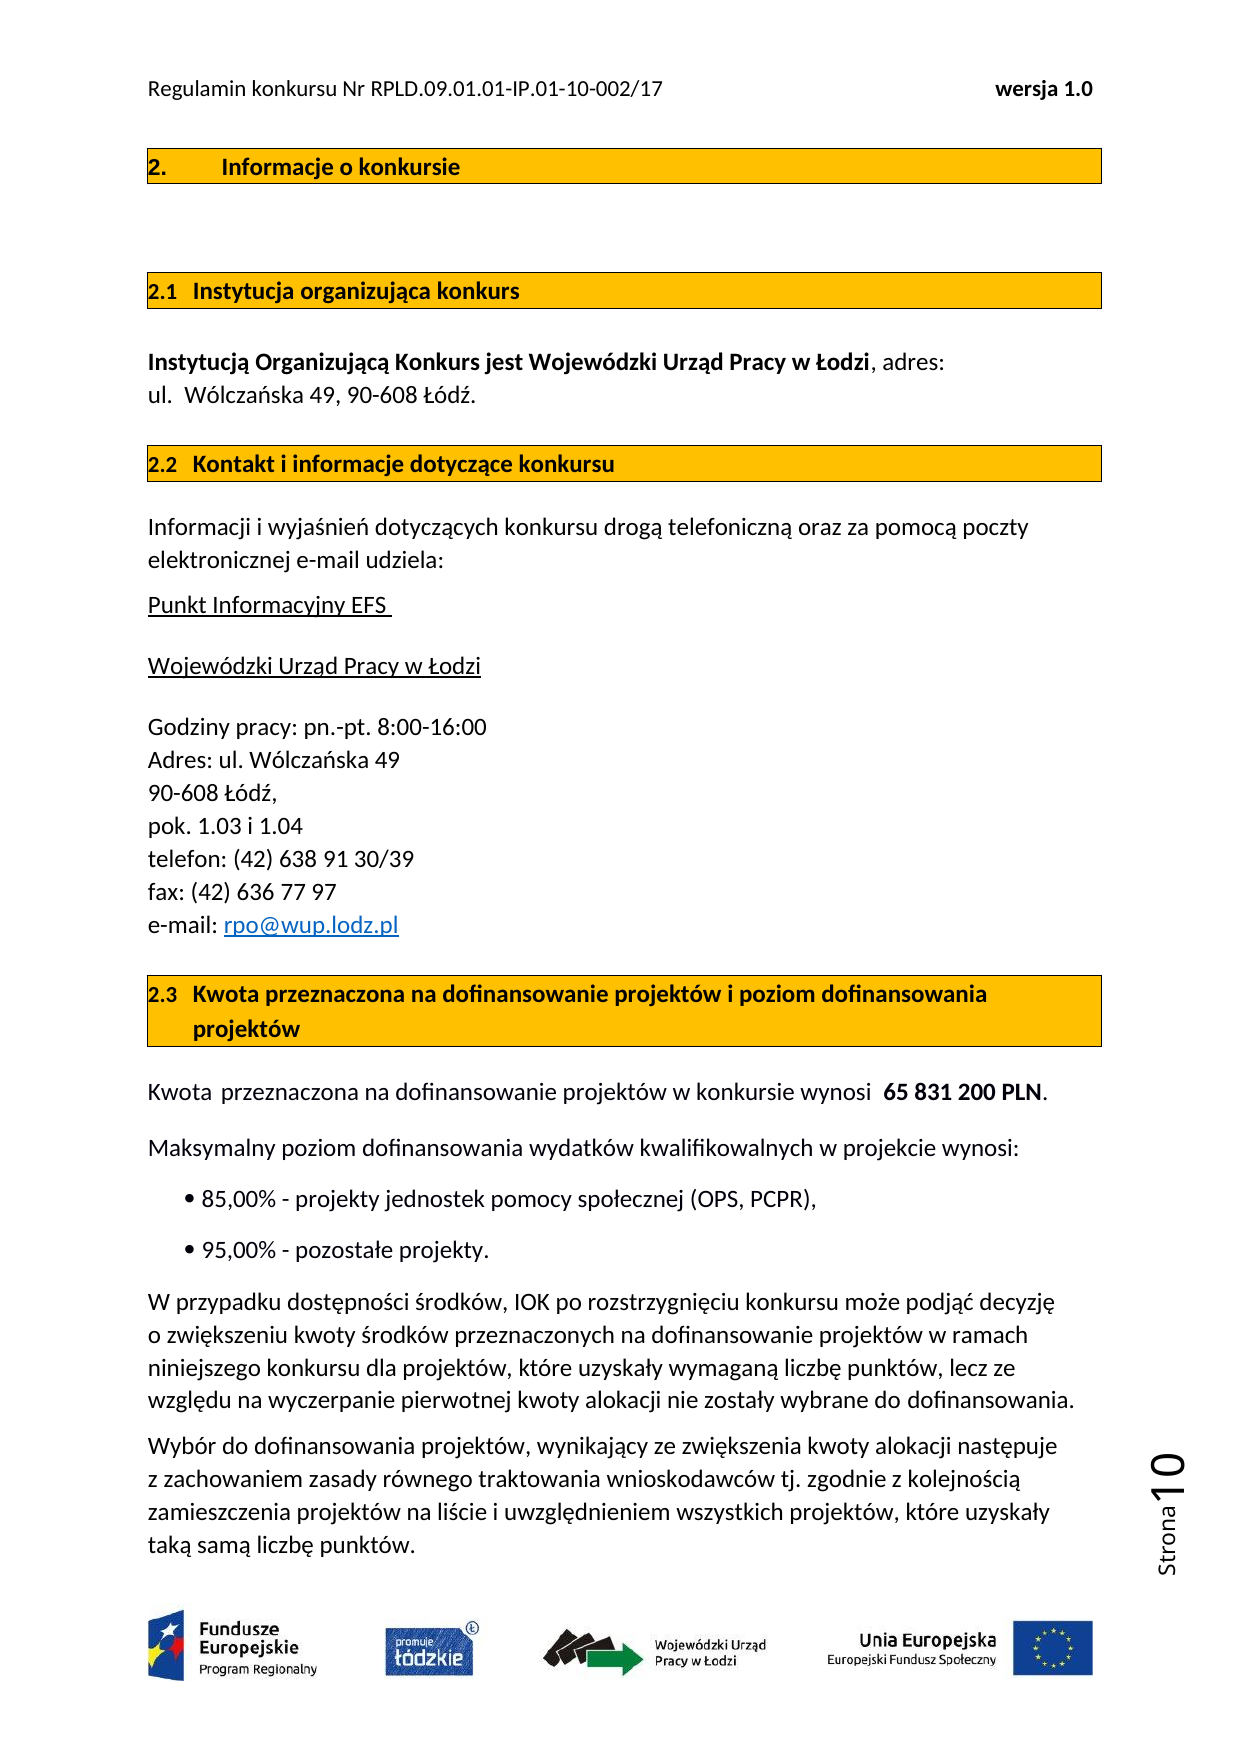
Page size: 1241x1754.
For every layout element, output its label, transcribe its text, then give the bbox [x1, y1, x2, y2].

list Wojewódzki Urząd Pracy w Łodzi [148, 650, 1092, 681]
picture [147, 1603, 1093, 1681]
list 90-608 Łódź, [148, 777, 1092, 808]
list e-mail: rpo@wup.lodz.pl [148, 909, 1092, 939]
list Godziny pracy: pn.-pt. 8:00-16:00 [148, 711, 1092, 742]
list 85,00% - projekty jednostek pomocy społecznej (OPS, PCPR), [185, 1183, 1081, 1214]
text Wybór do dofinansowania projektów, wynikający ze zwiększenia kwoty alokacji następuje z zachowaniem zasady równego traktowania wnioskodawców tj. zgodnie z kolejnością zamieszczenia projektów na liście i uwzględnieniem wszystkich projektów, które uzyskały taką samą liczbę punktów. [148, 1430, 1092, 1559]
text Informacji i wyjaśnień dotyczących konkursu drogą telefoniczną oraz za pomocą poczty elektronicznej e-mail udziela: [148, 511, 1092, 574]
list Punkt Informacyjny EFS [148, 589, 1092, 620]
list pok. 1.03 i 1.04 [148, 810, 1092, 841]
list Informacje o konkursie [148, 149, 1101, 183]
text Maksymalny poziom dofinansowania wydatków kwalifikowalnych w projekcie wynosi: [148, 1132, 1081, 1162]
list Adres: ul. Wólczańska 49 [148, 744, 1092, 775]
list Instytucją Organizującą Konkurs jest Wojewódzki Urząd Pracy w Łodzi, adres: ul. Wólczańska 49, 90-608 Łódź. [148, 346, 1092, 409]
list Kontakt i informacje dotyczące konkursu [148, 446, 1101, 481]
text Kwota przeznaczona na dofinansowanie projektów w konkursie wynosi 65 831 200 PLN. [148, 1076, 1081, 1107]
list telefon: (42) 638 91 30/39 [148, 843, 1092, 874]
text W przypadku dostępności środków, IOK po rozstrzygnięciu konkursu może podjąć decyzję o zwiększeniu kwoty środków przeznaczonych na dofinansowanie projektów w ramach niniejszego konkursu dla projektów, które uzyskały wymaganą liczbę punktów, lecz ze względu na wyczerpanie pierwotnej kwoty alokacji nie zostały wybrane do dofinansowania. [148, 1286, 1092, 1415]
list 95,00% - pozostałe projekty. [185, 1234, 1081, 1265]
list Kwota przeznaczona na dofinansowanie projektów i poziom dofinansowania projektów [148, 976, 1101, 1046]
list fax: (42) 636 77 97 [148, 876, 1092, 907]
list Instytucja organizująca konkurs [148, 273, 1101, 308]
